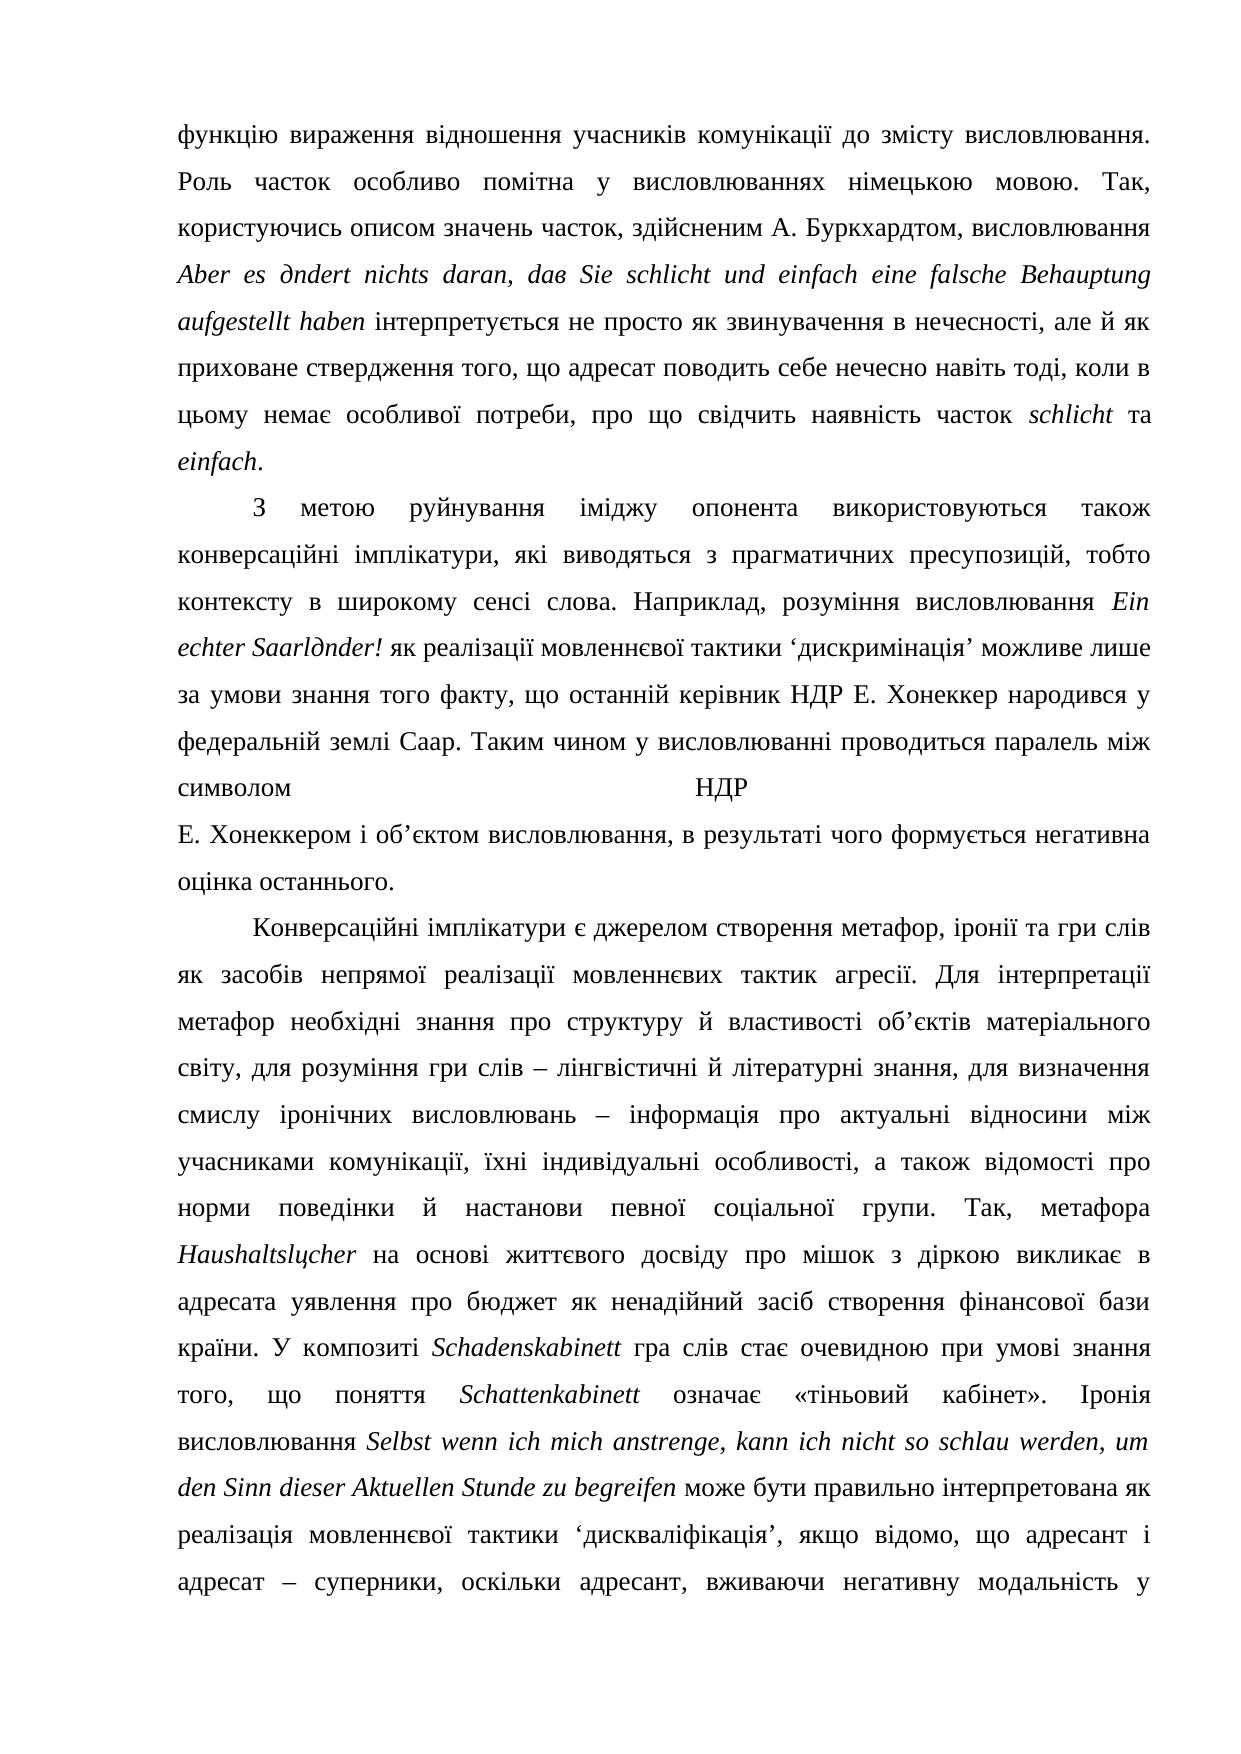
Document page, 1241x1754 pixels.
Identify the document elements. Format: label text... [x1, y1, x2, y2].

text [177, 118, 1152, 476]
text З метою руйнування іміджу опонента використовуються також конверсаційні імплікатури, які виводяться з прагматичних пресупозицій, тобто контексту в широкому сенсі слова. Наприклад, розуміння висловлювання Ein echter Saarlдnder! як реалізації мовленнєвої тактики ‘дискримінація’ можливе лише за умови знання того факту, що останній керівник НДР Е. Хонеккер народився у федеральній землі Саар. Таким чином у висловлюванні проводиться паралель між символом НДР Е. Хонеккером і об’єктом висловлювання, в результаті чого формується негативна оцінка останнього. [177, 491, 1152, 896]
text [177, 911, 1152, 1596]
